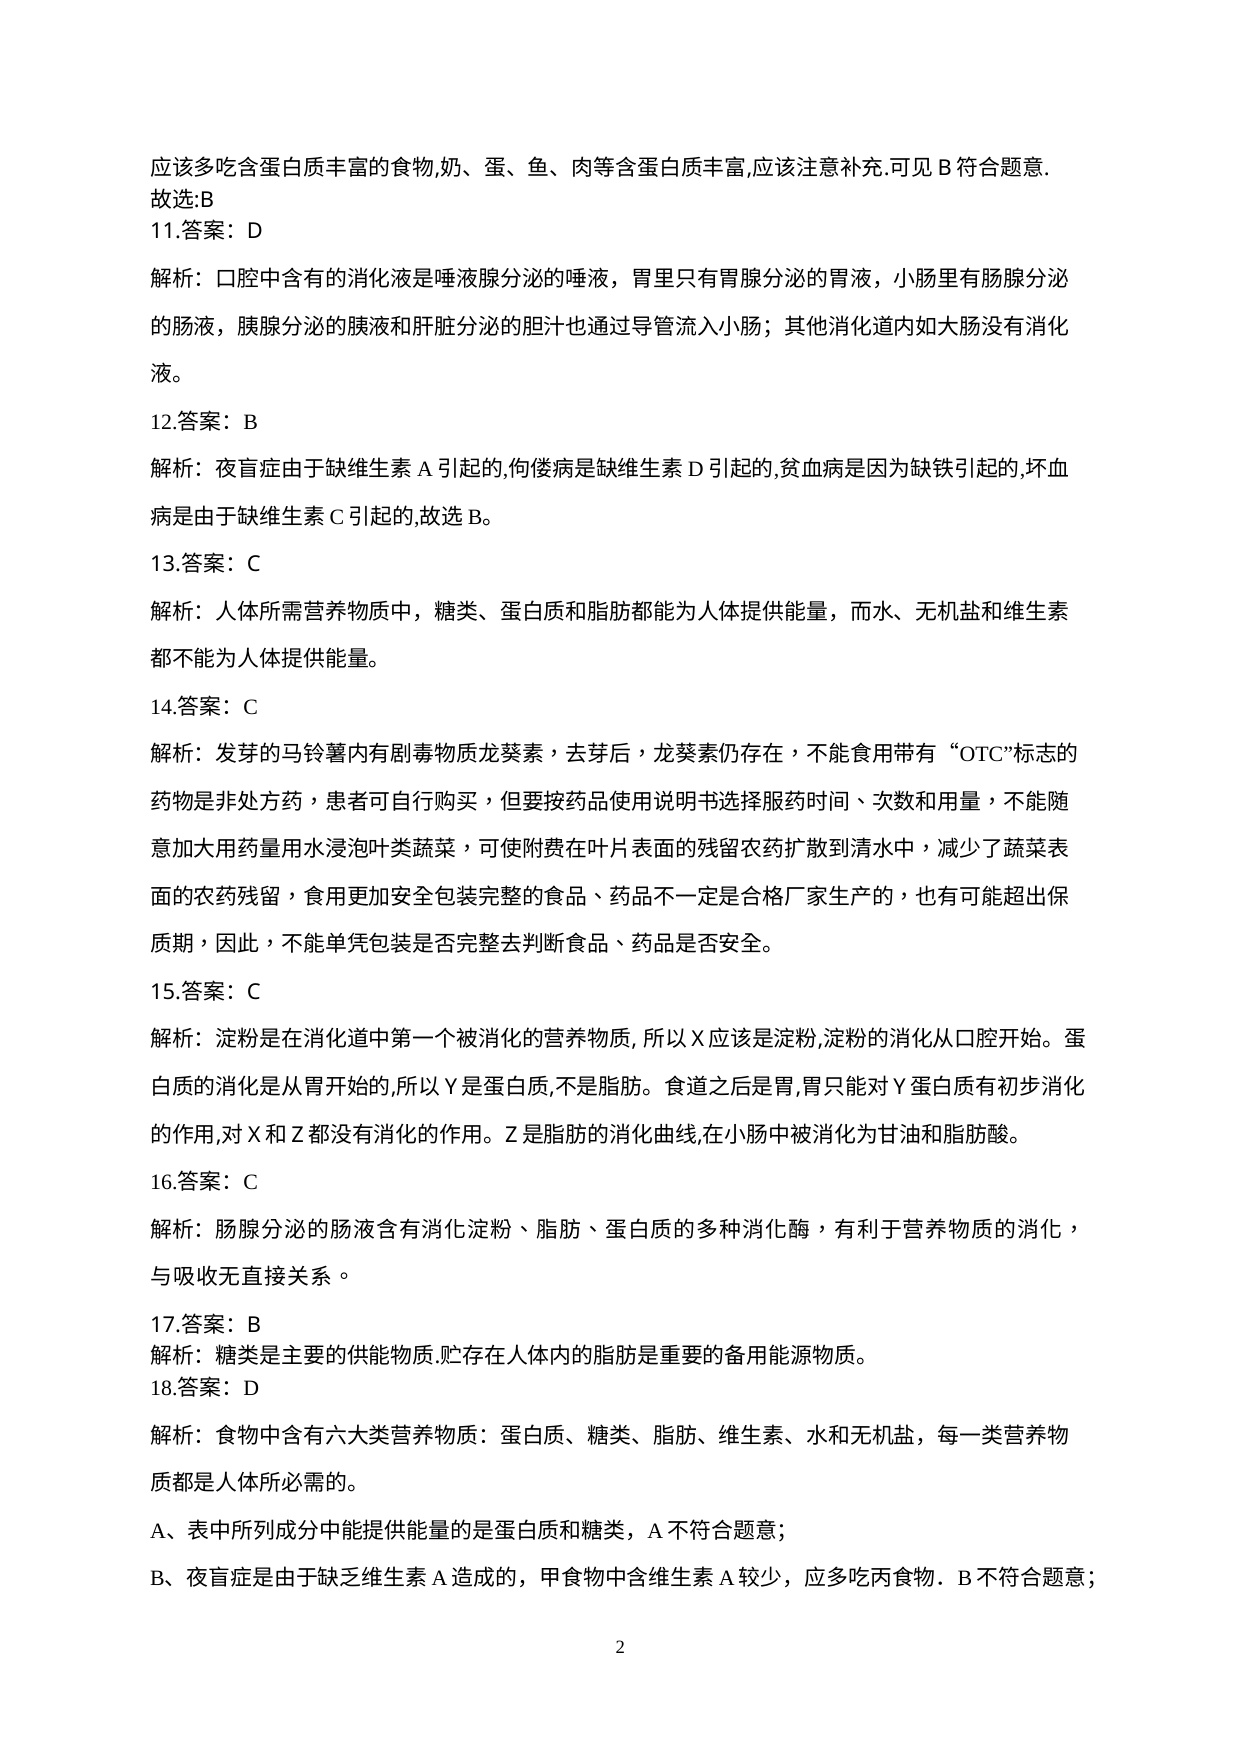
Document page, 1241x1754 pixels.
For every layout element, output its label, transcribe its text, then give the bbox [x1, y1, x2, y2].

text 解析：人体所需营养物质中，糖类、蛋白质和脂肪都能为人体提供能量，而水、无机盐和维生素都不能为人体提供能量。 [150, 594, 1090, 673]
text 13.答案：C [150, 546, 1090, 578]
text 16.答案：C [150, 1164, 1090, 1196]
text A、表中所列成分中能提供能量的是蛋白质和糖类，A不符合题意； [150, 1513, 1090, 1544]
text 解析：夜盲症由于缺维生素A引起的,佝偻病是缺维生素D引起的,贫血病是因为缺铁引起的,坏血病是由于缺维生素C引起的,故选B。 [150, 451, 1090, 530]
text 12.答案：B [150, 404, 1090, 435]
text 14.答案：C [150, 689, 1090, 720]
text B、夜盲症是由于缺乏维生素A造成的，甲食物中含维生素A较少，应多吃丙食物．B不符合题意； [150, 1560, 1090, 1592]
text 解析：糖类是主要的供能物质.贮存在人体内的脂肪是重要的备用能源物质。 [150, 1338, 1090, 1370]
text 解析：肠腺分泌的肠液含有消化淀粉、脂肪、蛋白质的多种消化酶，有利于营养物质的消化，与吸收无直接关系。 [150, 1212, 1090, 1291]
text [150, 150, 1090, 213]
text 11.答案：D [150, 213, 1090, 245]
text 解析：口腔中含有的消化液是唾液腺分泌的唾液，胃里只有胃腺分泌的胃液，小肠里有肠腺分泌的肠液，胰腺分泌的胰液和肝脏分泌的胆汁也通过导管流入小肠；其他消化道内如大肠没有消化液。 [150, 261, 1090, 388]
text 15.答案：C [150, 974, 1090, 1006]
text 17.答案：B [150, 1307, 1090, 1338]
text 解析：食物中含有六大类营养物质：蛋白质、糖类、脂肪、维生素、水和无机盐，每一类营养物质都是人体所必需的。 [150, 1418, 1090, 1497]
text 解析：淀粉是在消化道中第一个被消化的营养物质, 所以X应该是淀粉,淀粉的消化从口腔开始。蛋白质的消化是从胃开始的,所以Y是蛋白质,不是脂肪。食道之后是胃,胃只能对Y蛋白质有初步消化的作用,对X和Z都没有消化的作用。Z是脂肪的消化曲线,在小肠中被消化为甘油和脂肪酸。 [150, 1021, 1090, 1148]
text 18.答案：D [150, 1370, 1090, 1402]
text 解析：发芽的马铃薯内有剧毒物质龙葵素，去芽后，龙葵素仍存在，不能食用带有“OTC”标志的药物是非处方药，患者可自行购买，但要按药品使用说明书选择服药时间、次数和用量，不能随意加大用药量用水浸泡叶类蔬菜，可使附费在叶片表面的残留农药扩散到清水中，减少了蔬菜表面的农药残留，食用更加安全包装完整的食品、药品不一定是合格厂家生产的，也有可能超出保质期，因此，不能单凭包装是否完整去判断食品、药品是否安全。 [150, 736, 1090, 958]
